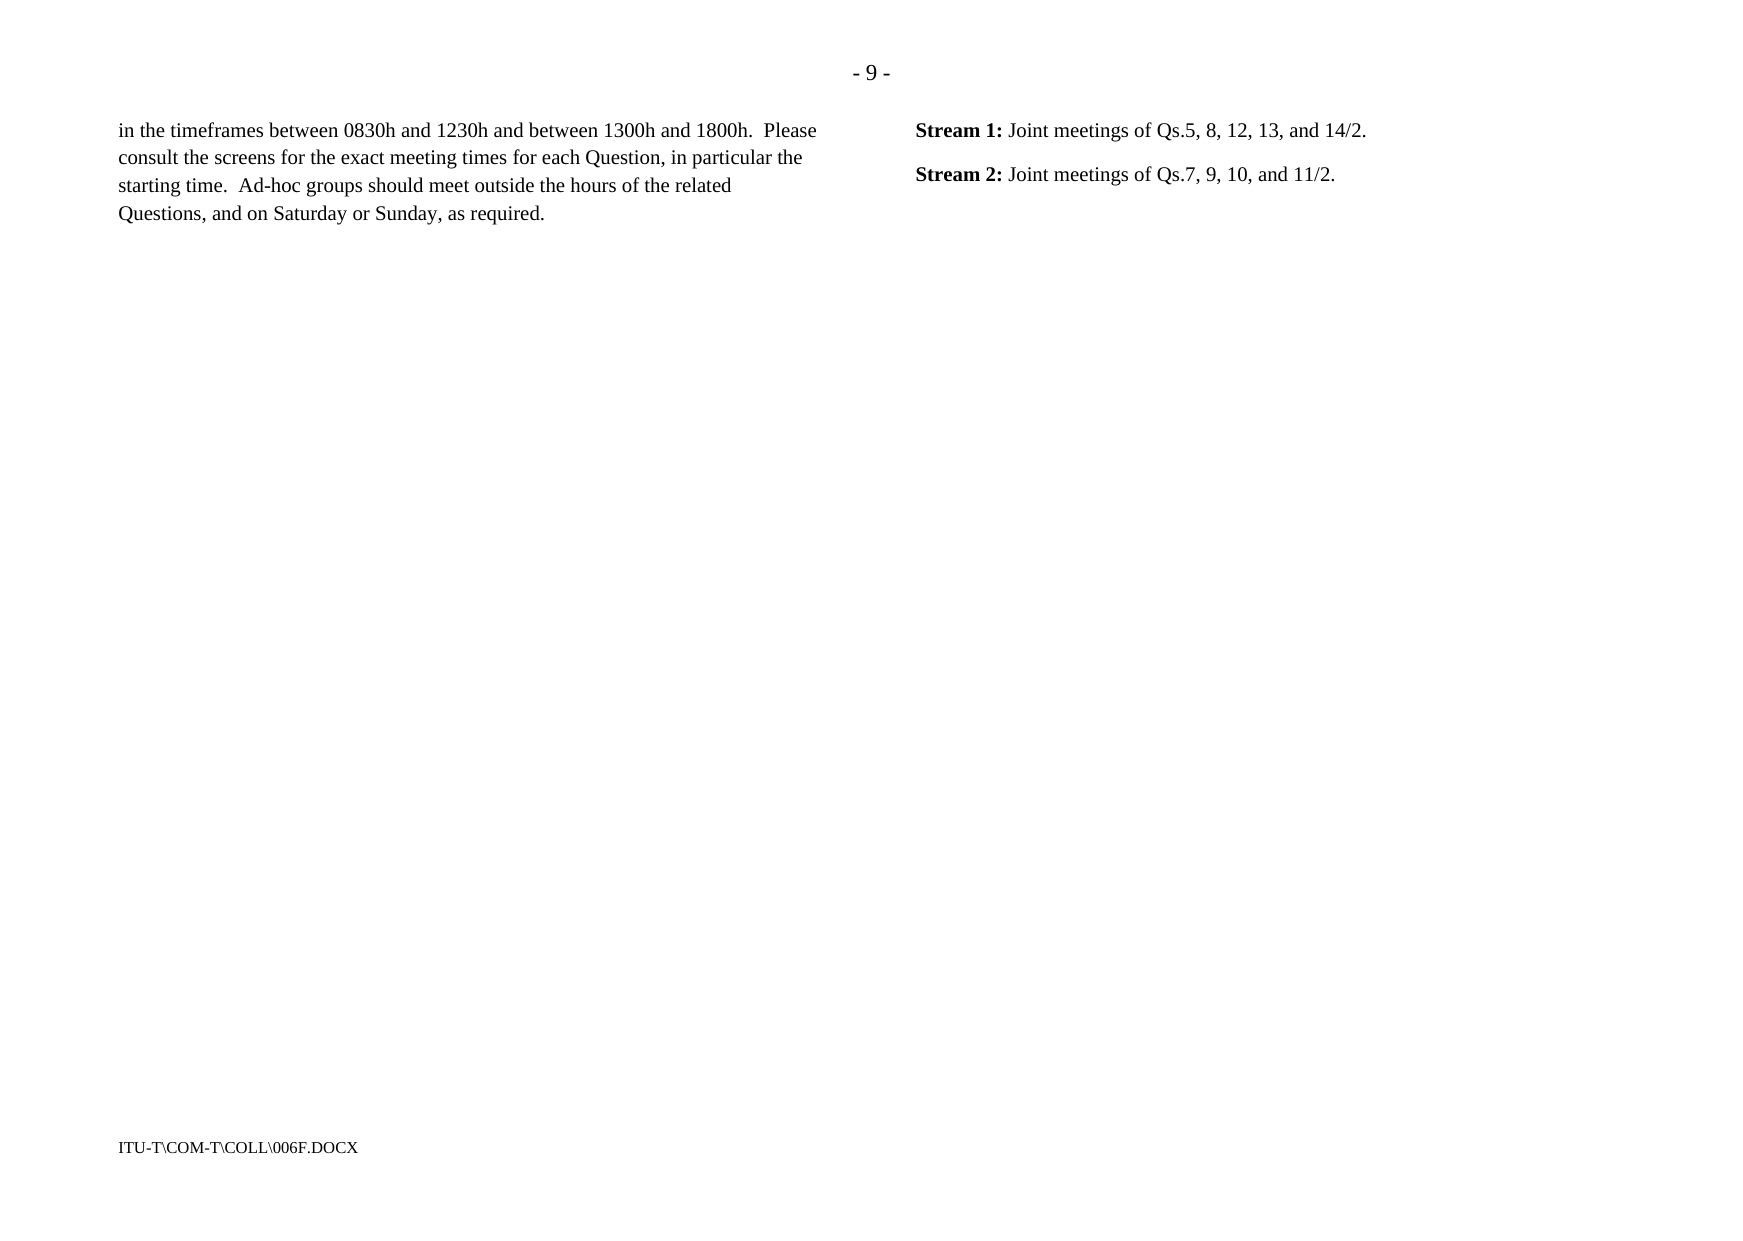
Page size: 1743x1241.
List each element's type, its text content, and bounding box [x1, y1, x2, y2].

table_cell Stream 1: Joint meetings of Qs.5, 8, 12, 13, and 14/2. [904, 114, 1643, 157]
table_cell Stream 2: Joint meetings of Qs.7, 9, 10, and 11/2. [904, 158, 1643, 233]
